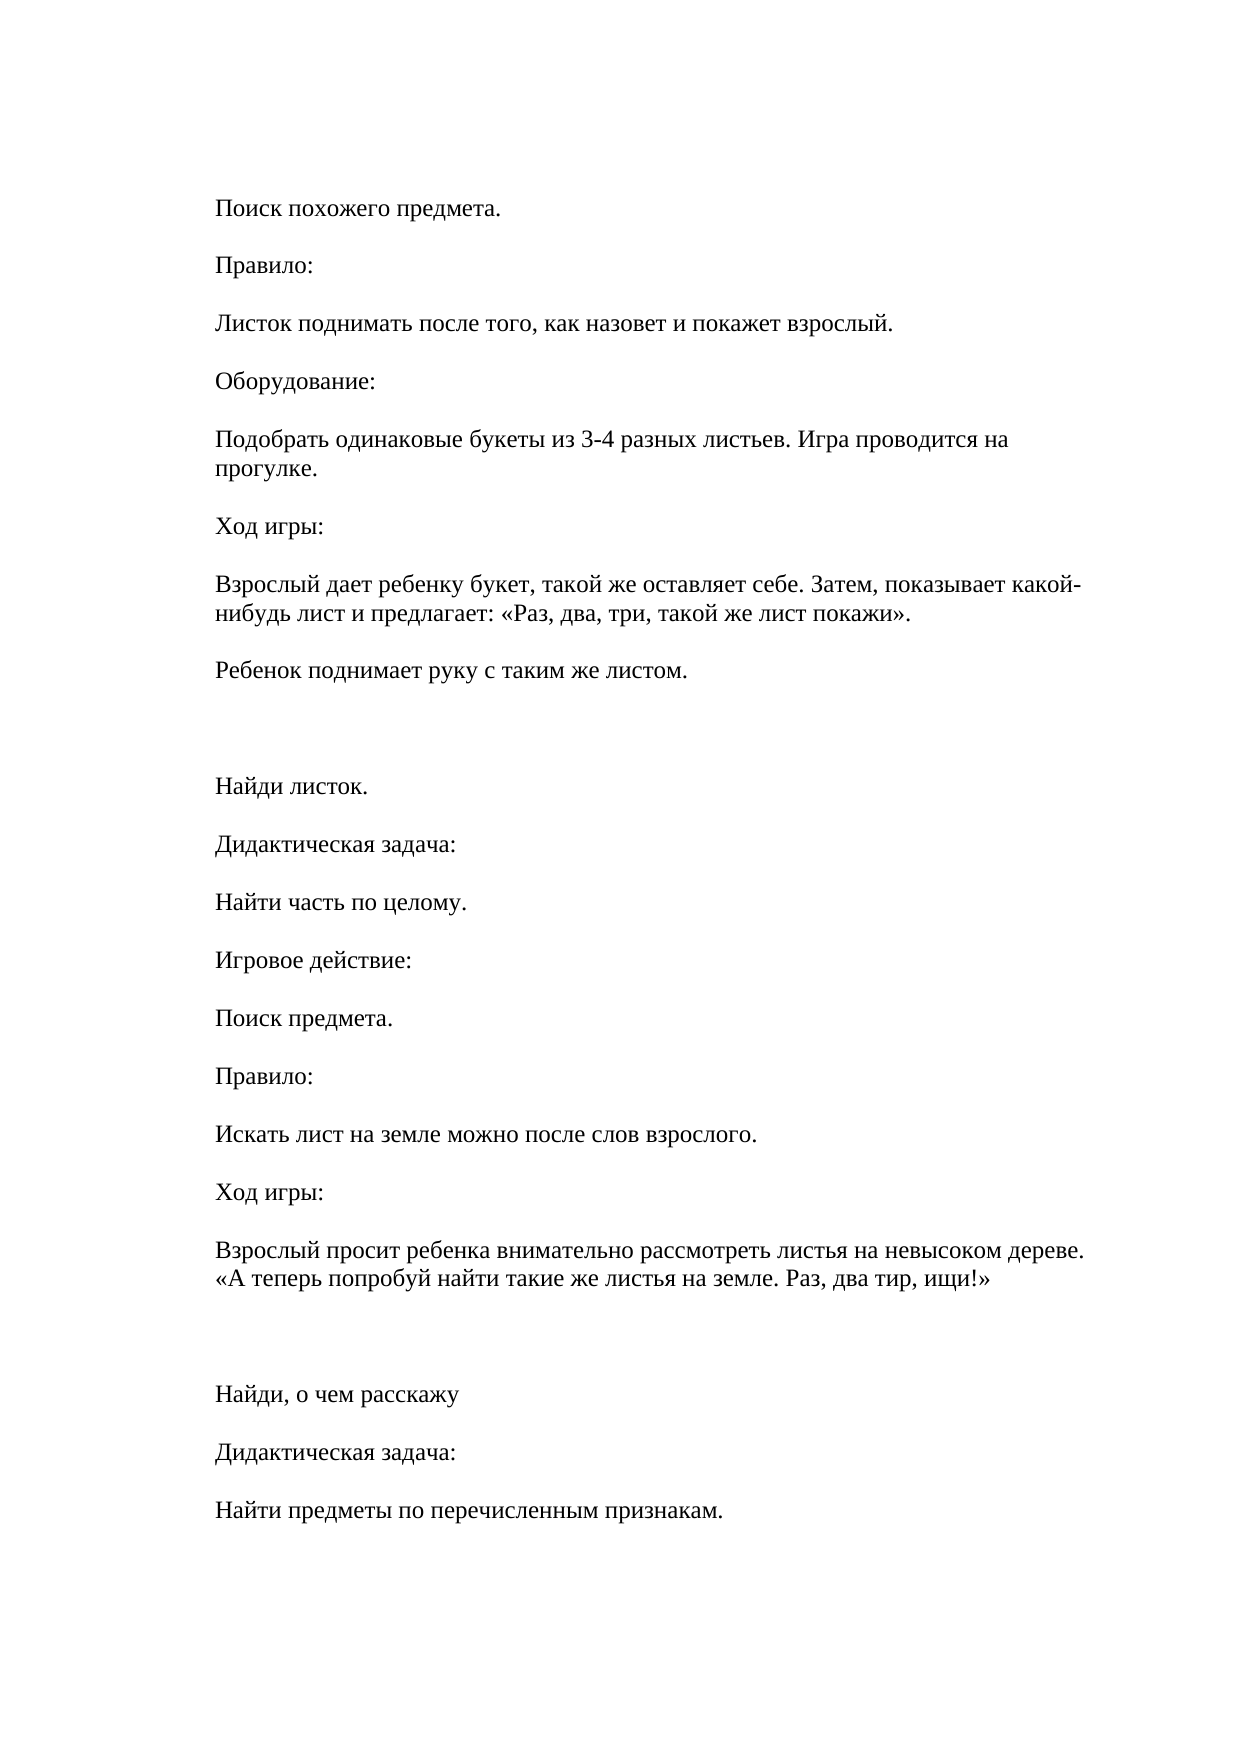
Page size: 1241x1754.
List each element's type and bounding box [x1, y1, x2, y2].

table_header [169, 118, 1159, 1598]
